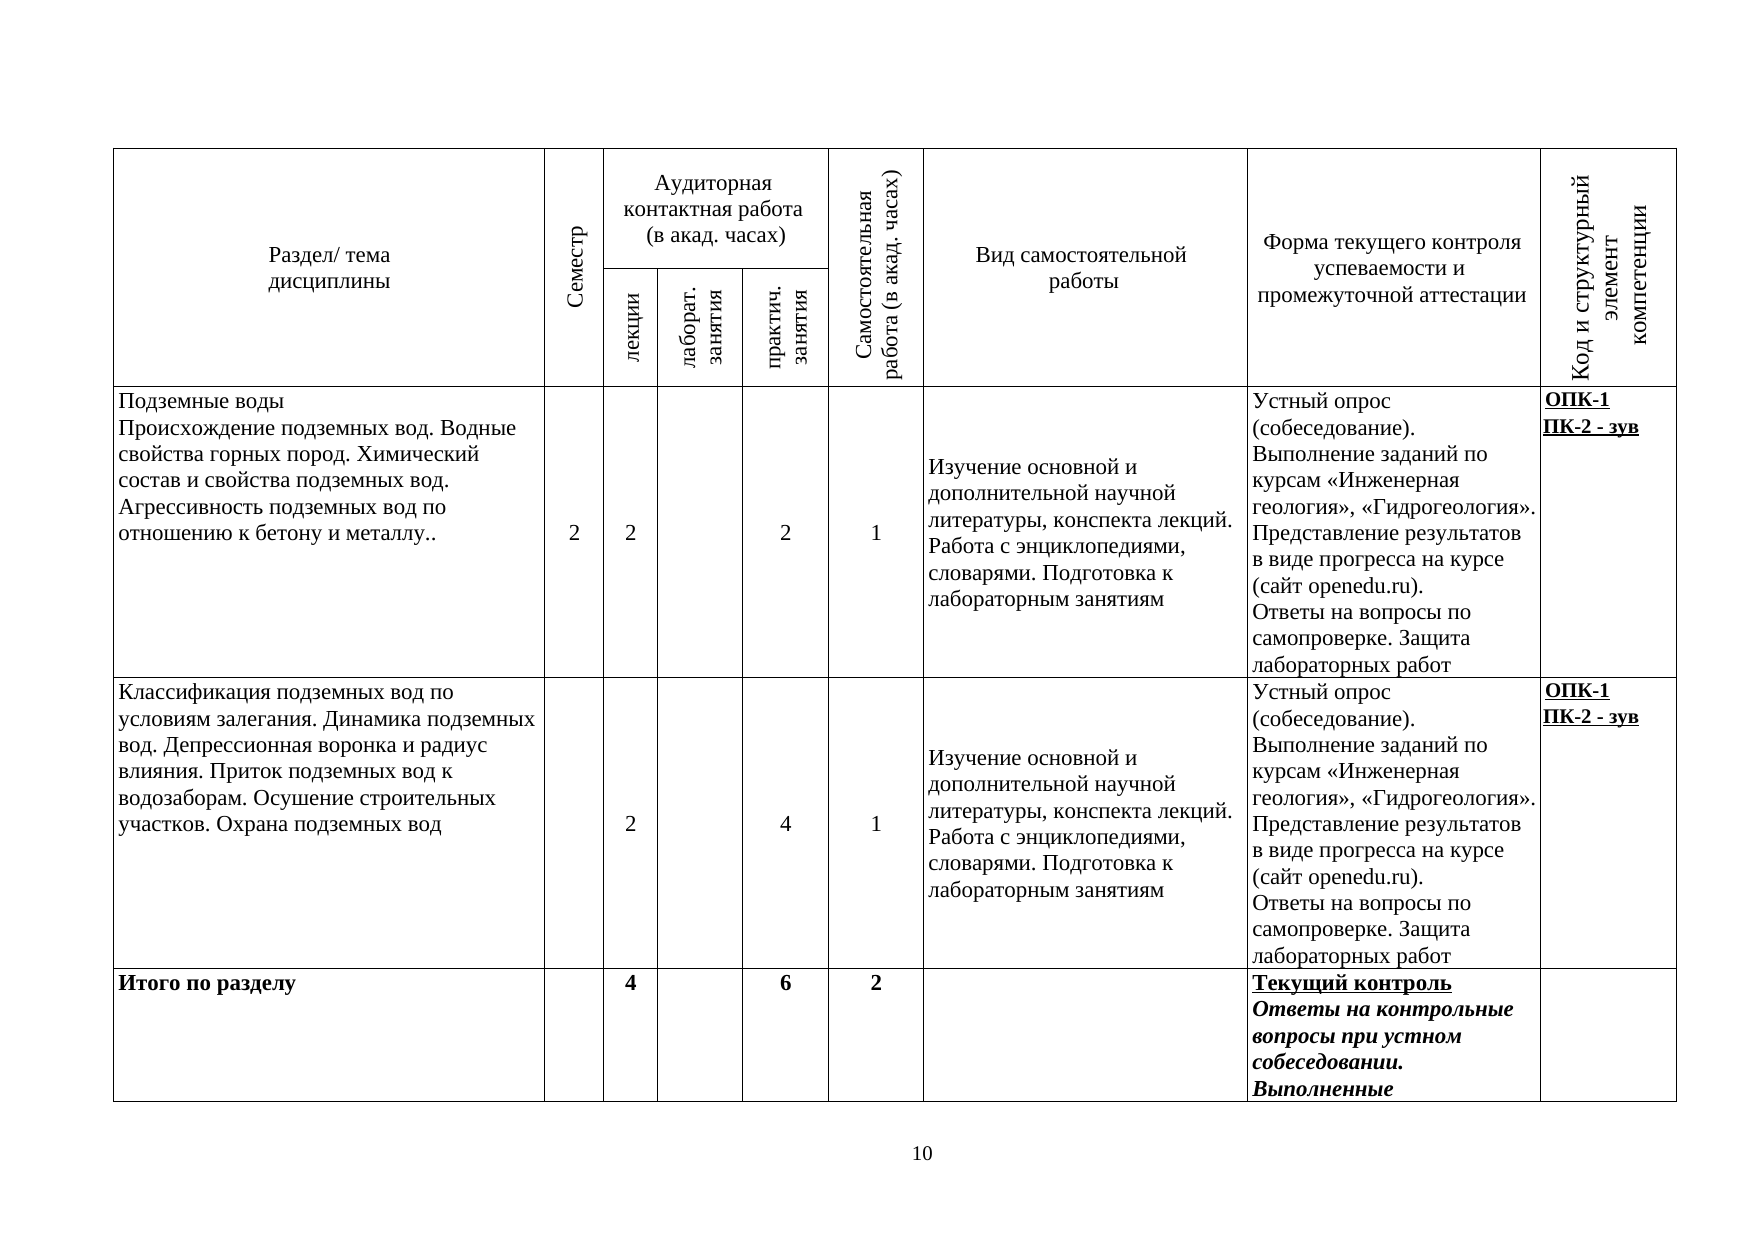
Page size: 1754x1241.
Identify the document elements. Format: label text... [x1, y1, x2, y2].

table_cell Устный опрос (собеседование). Выполнение заданий по курсам «Инженерная геология», «Гидрогеология». Представление результатов в виде прогресса на курсе (сайт openedu.ru). Ответы на вопросы по самопроверке. Защита лабораторных работ [1248, 387, 1540, 677]
table_cell Устный опрос (собеседование). Выполнение заданий по курсам «Инженерная геология», «Гидрогеология». Представление результатов в виде прогресса на курсе (сайт openedu.ru). Ответы на вопросы по самопроверке. Защита лабораторных работ [1248, 678, 1540, 968]
table_cell [545, 969, 603, 1101]
table_cell ОПК-1 ПК-2 - зув [1541, 387, 1676, 677]
table_cell [1541, 969, 1676, 1101]
table_cell лаборат. занятия [658, 269, 742, 386]
table_cell [545, 678, 603, 968]
table_cell лекции [604, 269, 657, 386]
table_cell 4 [743, 678, 828, 968]
table_header Аудиторная контактная работа (в акад. часах) [604, 149, 828, 268]
table_cell 2 [604, 678, 657, 968]
table_cell 1 [829, 678, 923, 968]
table_cell 6 [743, 969, 828, 1101]
table_cell Классификация подземных вод по условиям залегания. Динамика подземных вод. Депрессионная воронка и радиус влияния. Приток подземных вод к водозаборам. Осушение строительных участков. Охрана подземных вод [114, 678, 544, 968]
table_cell [658, 969, 742, 1101]
table_cell Изучение основной и дополнительной научной литературы, конспекта лекций. Работа с энциклопедиями, словарями. Подготовка к лабораторным занятиям [924, 387, 1247, 677]
table_cell 2 [545, 387, 603, 677]
table_header Семестр [545, 149, 603, 386]
table_header Вид самостоятельной работы [924, 149, 1247, 386]
table_cell [924, 969, 1247, 1101]
table_header Раздел/ тема дисциплины [114, 149, 544, 386]
table_cell 2 [829, 969, 923, 1101]
table_cell Текущий контроль Ответы на контрольные вопросы при устном собеседовании. Выполненные лабораторные работы. [1248, 969, 1540, 1101]
table_cell ОПК-1 ПК-2 - зув [1541, 678, 1676, 968]
table_header Самостоятельная работа (в акад. часах) [829, 149, 923, 386]
table_cell 1 [829, 387, 923, 677]
table_header Форма текущего контроля успеваемости и промежуточной аттестации [1248, 149, 1540, 386]
table_cell [658, 678, 742, 968]
table_cell практич. занятия [743, 269, 828, 386]
table_cell [658, 387, 742, 677]
table_cell Итого по разделу [114, 969, 544, 1101]
table_cell 2 [743, 387, 828, 677]
table_cell Подземные воды Происхождение подземных вод. Водные свойства горных пород. Химический состав и свойства подземных вод. Агрессивность подземных вод по отношению к бетону и металлу.. [114, 387, 544, 677]
table_cell Изучение основной и дополнительной научной литературы, конспекта лекций. Работа с энциклопедиями, словарями. Подготовка к лабораторным занятиям [924, 678, 1247, 968]
table_cell 4 [604, 969, 657, 1101]
table_header Код и структурный элемент компетенции [1541, 149, 1676, 386]
table_cell 2 [604, 387, 657, 677]
